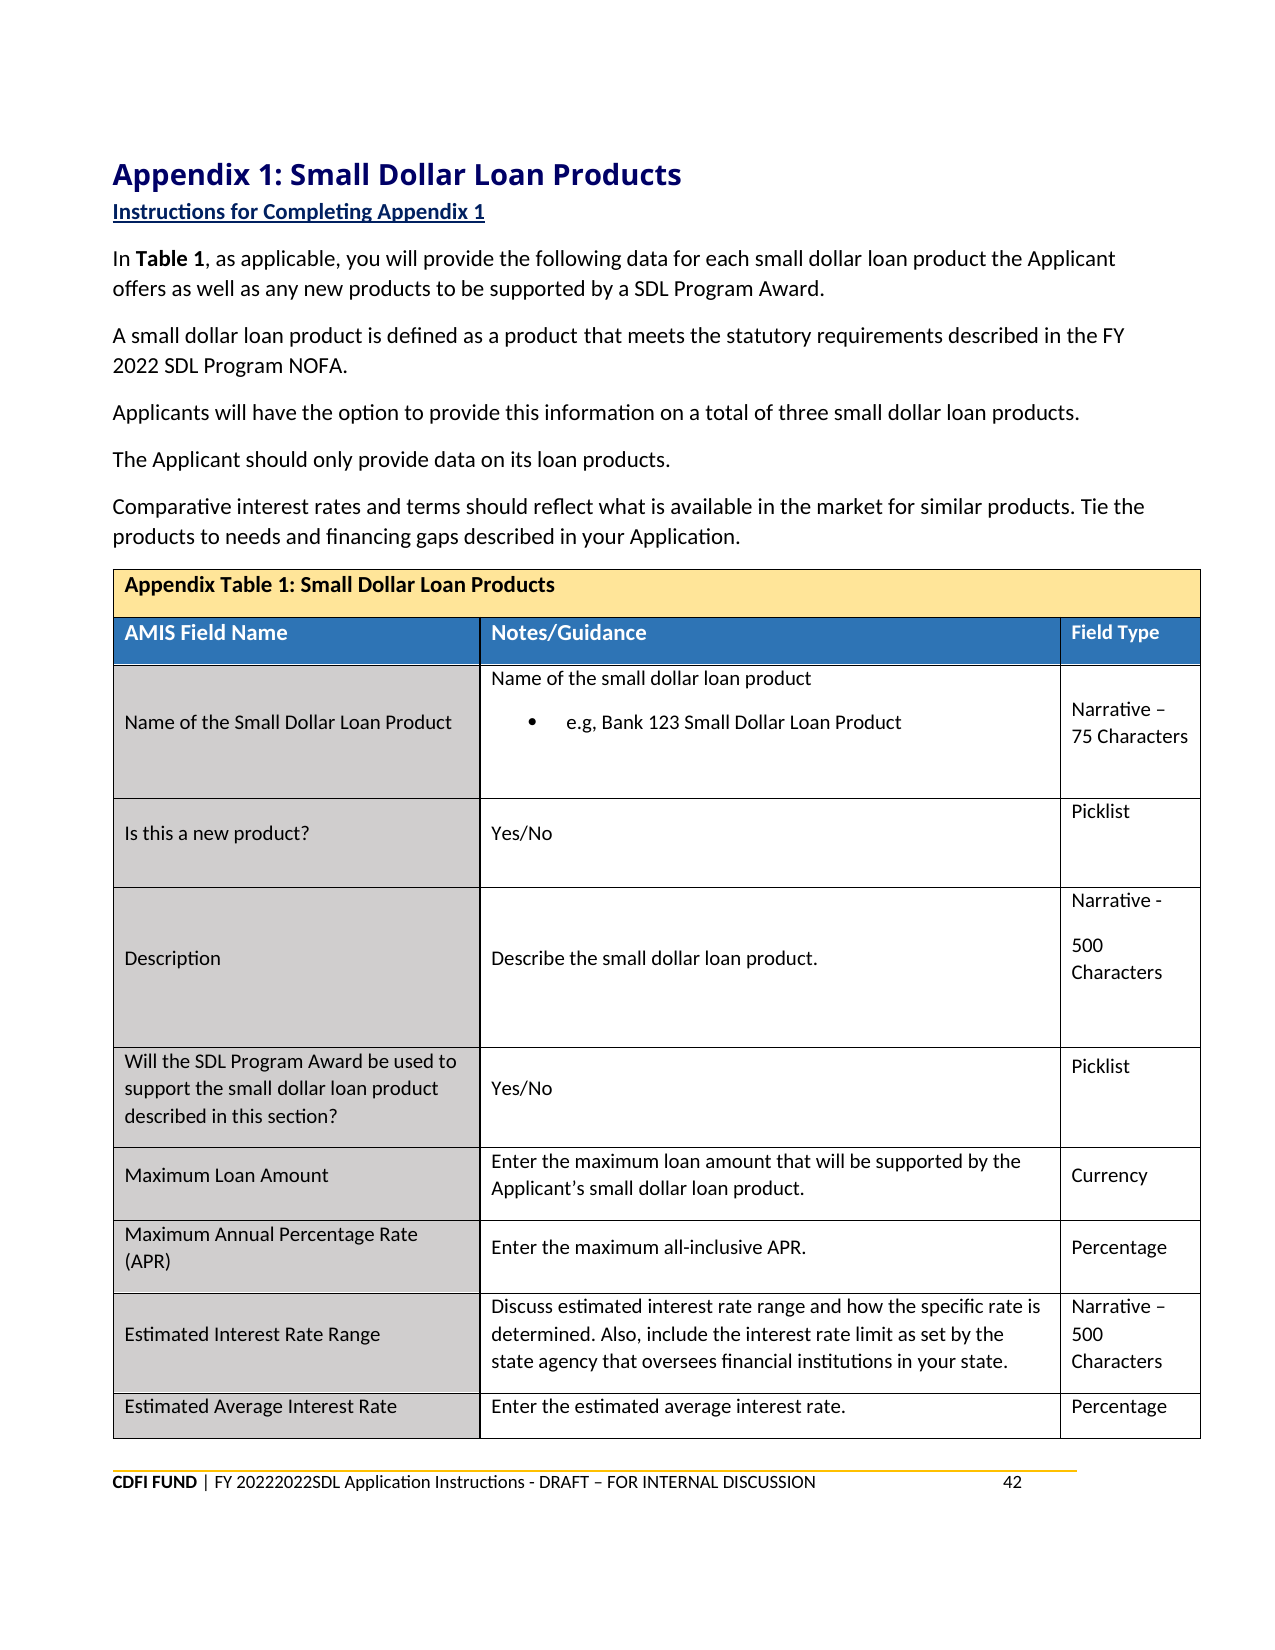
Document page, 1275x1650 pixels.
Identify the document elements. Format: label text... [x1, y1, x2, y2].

table_cell Field Type [1061, 618, 1200, 664]
table_cell Percentage [1061, 1221, 1200, 1292]
text Comparative interest rates and terms should reflect what is available in the market for similar products. Tie the products to needs and financing gaps described in your Application. [112, 492, 1162, 550]
table_cell Notes/Guidance [481, 618, 1060, 664]
table_cell Narrative – 500 Characters [1061, 1294, 1200, 1392]
table_cell AMIS Field Name [114, 618, 479, 664]
table_cell Estimated Interest Rate Range [114, 1294, 479, 1392]
table_cell Percentage [1061, 1394, 1200, 1438]
subtitle Appendix 1: Small Dollar Loan Products [112, 154, 1162, 194]
table_cell Narrative - 500 Characters [1061, 888, 1200, 1047]
table_cell Enter the maximum loan amount that will be supported by the Applicant’s small dollar loan product. [481, 1148, 1060, 1220]
table_cell Describe the small dollar loan product. [481, 888, 1060, 1047]
table_cell Picklist [1061, 799, 1200, 887]
table_cell Description [114, 888, 479, 1047]
text In Table 1, as applicable, you will provide the following data for each small dollar loan product the Applicant offers as well as any new products to be supported by a SDL Program Award. [112, 244, 1162, 302]
table_cell Maximum Annual Percentage Rate (APR) [114, 1221, 479, 1292]
table_cell Is this a new product? [114, 799, 479, 887]
text Applicants will have the option to provide this information on a total of three small dollar loan products. [112, 398, 1162, 426]
table_header Appendix Table 1: Small Dollar Loan Products [114, 570, 1200, 617]
table_cell Narrative – 75 Characters [1061, 666, 1200, 798]
text The Applicant should only provide data on its loan products. [112, 445, 1162, 473]
table_cell Currency [1061, 1148, 1200, 1220]
table_cell Yes/No [481, 799, 1060, 887]
table_cell Discuss estimated interest rate range and how the specific rate is determined. Also, include the interest rate limit as set by the state agency that oversees financial institutions in your state. [481, 1294, 1060, 1392]
table_cell Enter the maximum all-inclusive APR. [481, 1221, 1060, 1292]
table_cell Name of the Small Dollar Loan Product [114, 666, 479, 798]
table_cell Estimated Average Interest Rate [114, 1394, 479, 1438]
table_cell Yes/No [481, 1048, 1060, 1147]
text Instructions for Completing Appendix 1 [112, 197, 1162, 225]
text A small dollar loan product is defined as a product that meets the statutory requirements described in the FY 2022 SDL Program NOFA. [112, 321, 1162, 379]
table_cell Will the SDL Program Award be used to support the small dollar loan product described in this section? [114, 1048, 479, 1147]
table_cell Name of the small dollar loan product e.g, Bank 123 Small Dollar Loan Product [481, 666, 1060, 798]
table_cell Maximum Loan Amount [114, 1148, 479, 1220]
table_cell Enter the estimated average interest rate. [481, 1394, 1060, 1438]
table_cell Picklist [1061, 1048, 1200, 1147]
